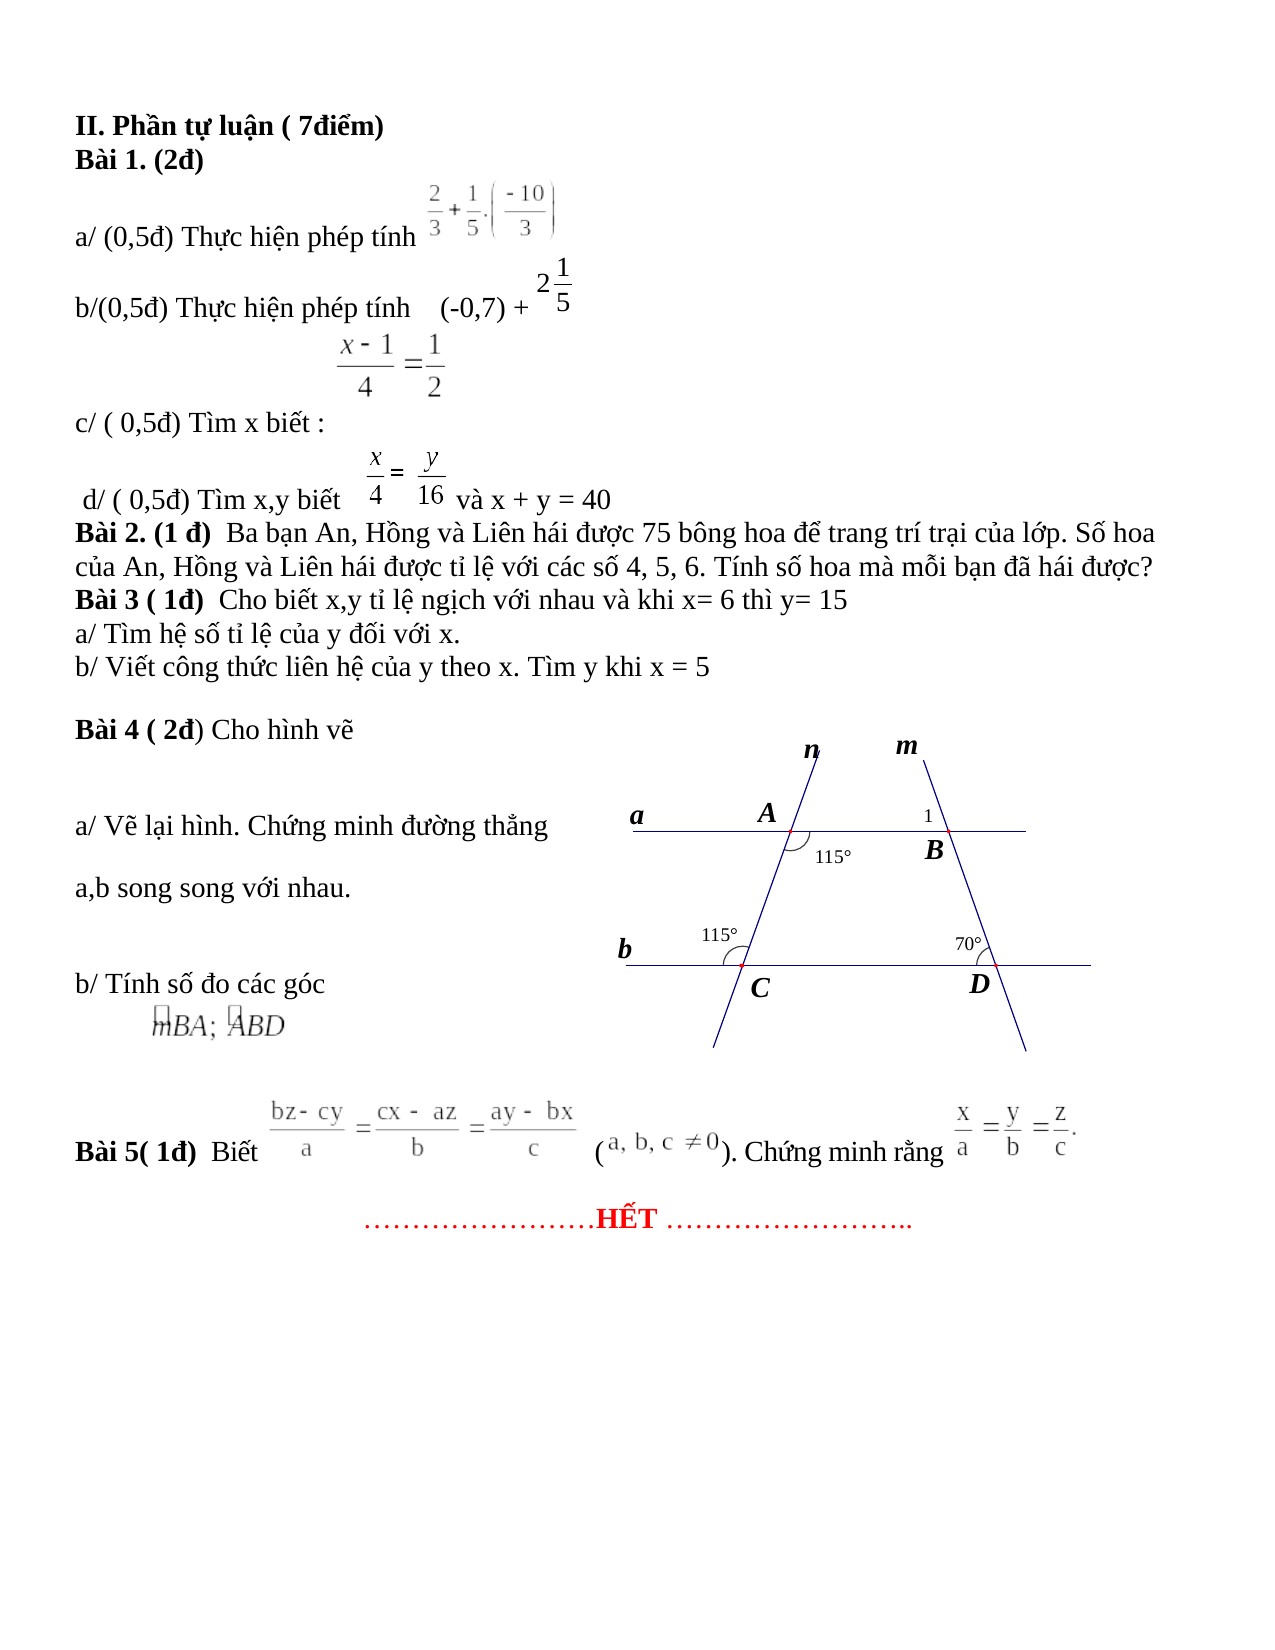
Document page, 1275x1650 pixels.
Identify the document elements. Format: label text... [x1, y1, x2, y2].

text ……………………HẾT …………………….. [75, 1201, 1200, 1234]
text d/ ( 0,5đ) Tìm x,y biết và x + y = 40 [75, 439, 1200, 515]
text Bài 2. (1 đ) Ba bạn An, Hồng và Liên hái được 75 bông hoa để trang trí trại của lớp. Số hoa của An, Hồng và Liên hái được tỉ lệ với các số 4, 5, 6. Tính số hoa mà mỗi bạn đã hái được? [75, 515, 1200, 582]
text b/ Viết công thức liên hệ của y theo x. Tìm y khi x = 5 [75, 649, 1200, 683]
table_header [594, 683, 1125, 1063]
text c/ ( 0,5đ) Tìm x biết : [75, 324, 1200, 439]
text Bài 5( 1đ) Biết (). Chứng minh rằng [75, 1097, 1200, 1167]
table_header Bài 4 ( 2đ) Cho hình vẽ a/ Vẽ lại hình. Chứng minh đường thẳng a,b song song với nhau. b/ Tính số đo các góc [64, 683, 594, 1063]
text Bài 3 ( 1đ) Cho biết x,y tỉ lệ ngịch với nhau và khi x= 6 thì y= 15 [75, 582, 1200, 616]
text b/(0,5đ) Thực hiện phép tính (-0,7) + [75, 252, 1200, 324]
text a/ Tìm hệ số tỉ lệ của y đối với x. [75, 616, 1200, 649]
text a/ (0,5đ) Thực hiện phép tính [75, 176, 1200, 252]
text Bài 1. (2đ) [75, 142, 1200, 176]
text II. Phần tự luận ( 7điểm) [75, 108, 1200, 142]
